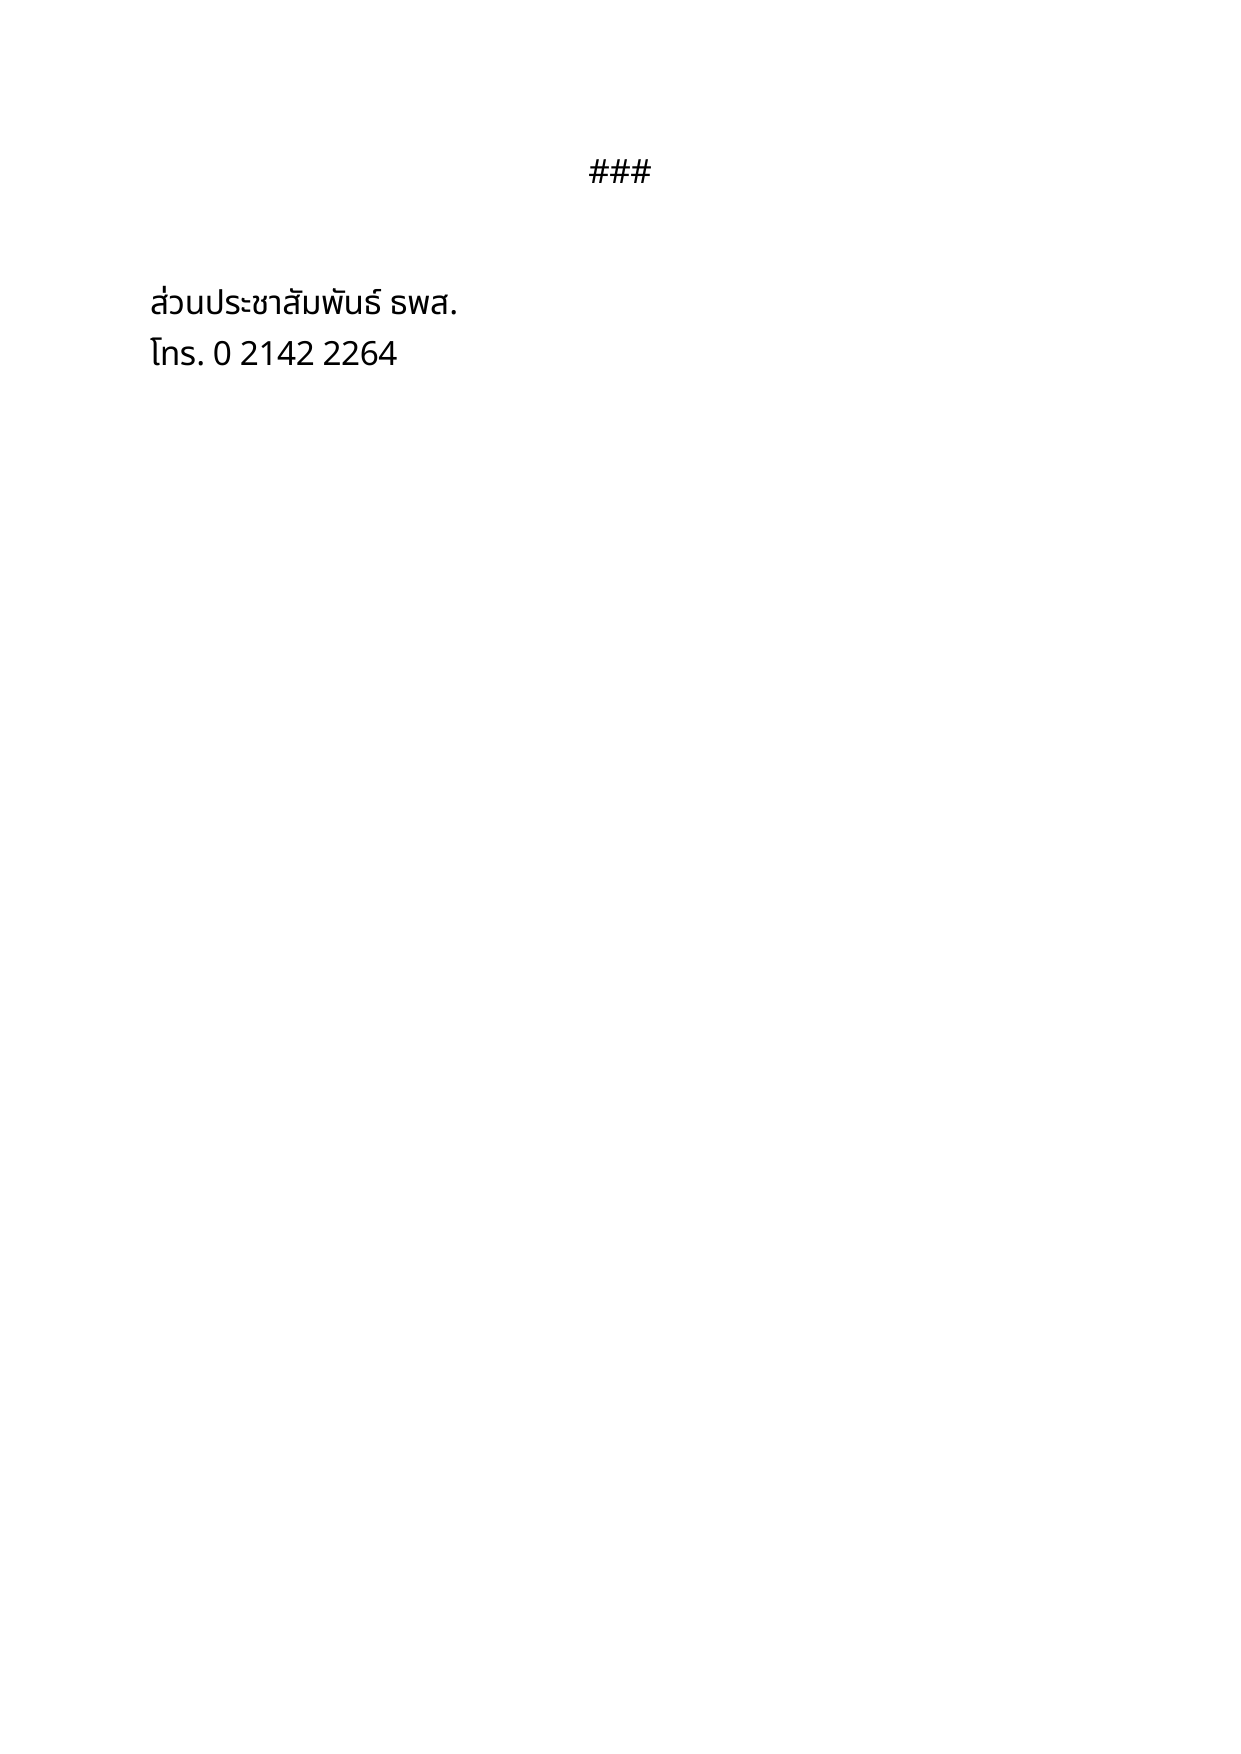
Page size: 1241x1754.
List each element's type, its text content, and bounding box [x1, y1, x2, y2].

text ### [150, 148, 1090, 193]
text โทร. 0 2142 2264 [150, 329, 1090, 380]
text ส่วนประชาสัมพันธ์ ธพส. [150, 279, 1090, 329]
